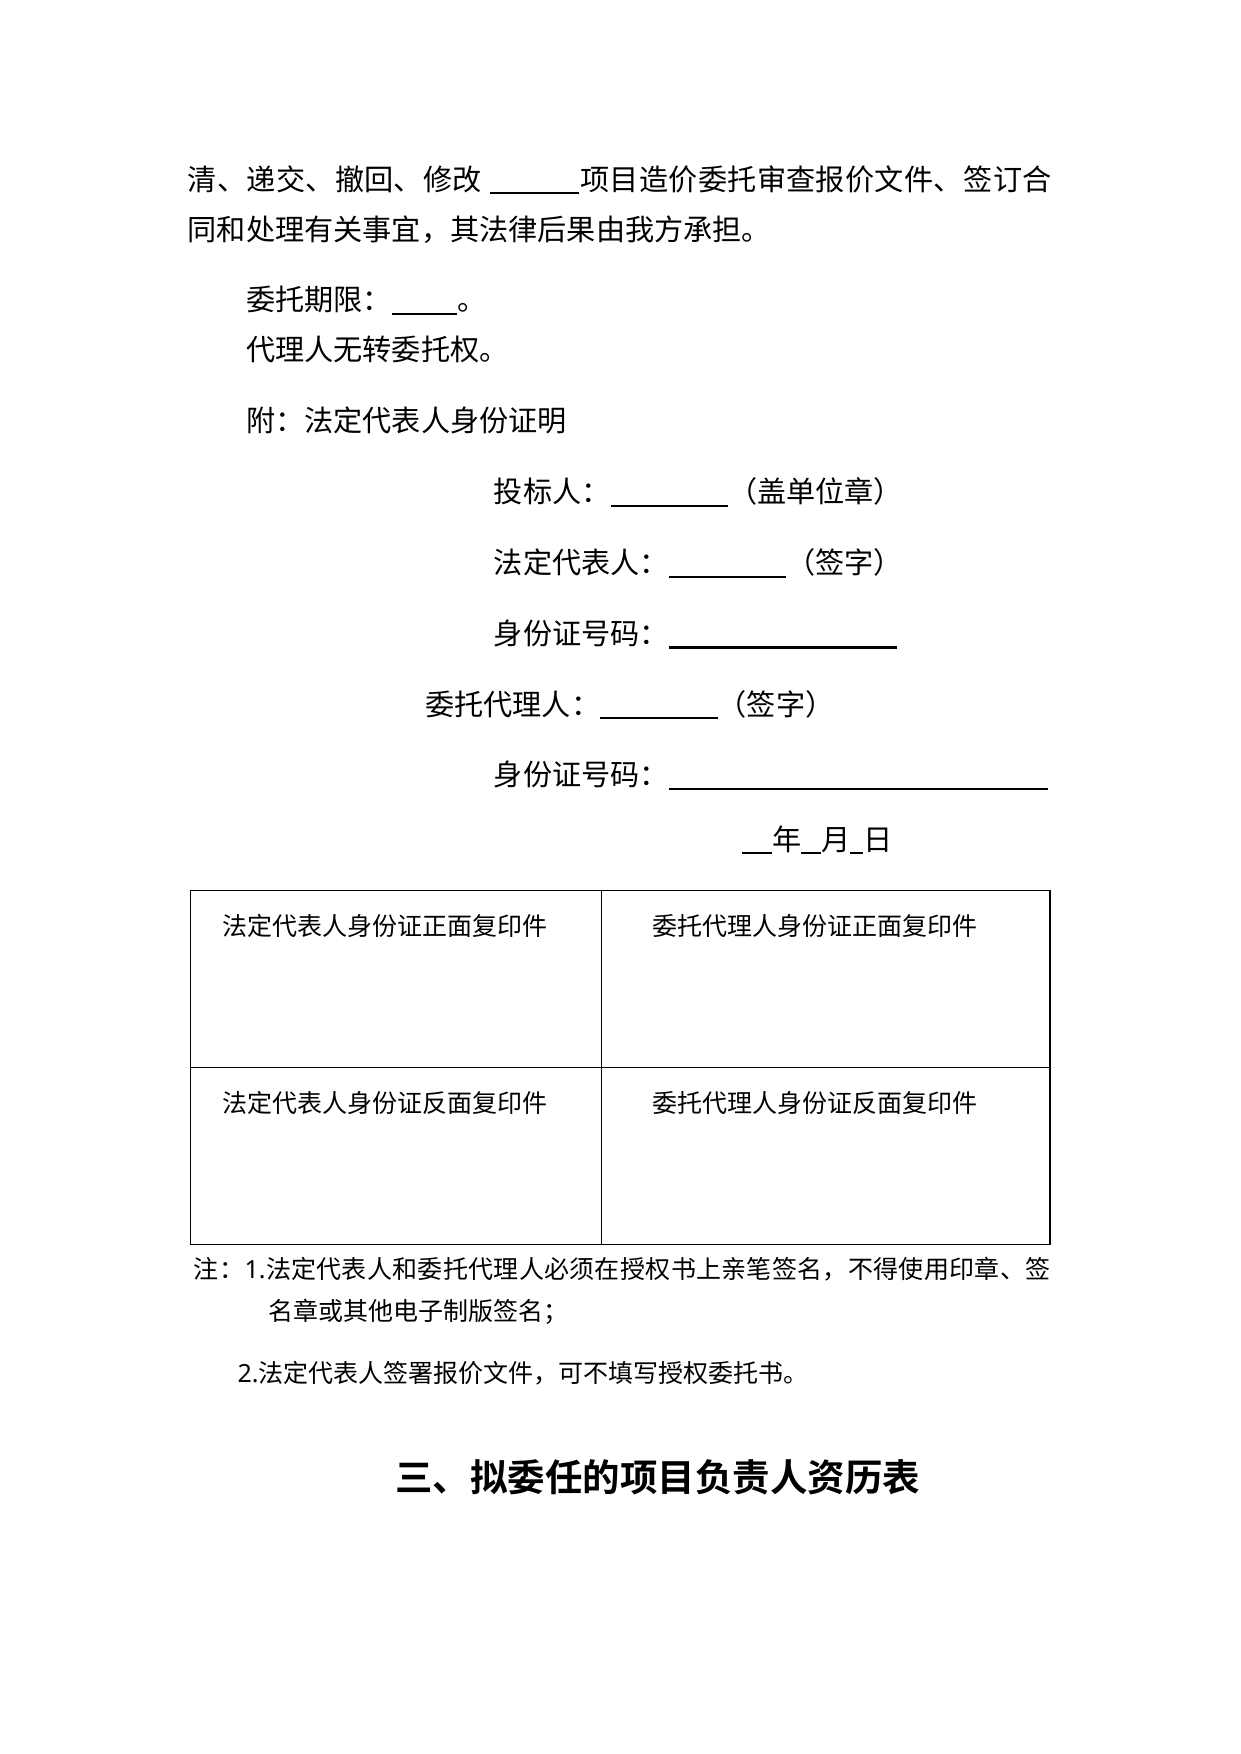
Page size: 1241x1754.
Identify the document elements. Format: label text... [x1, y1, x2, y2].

text 代理人无转委托权。 [187, 321, 1053, 371]
text 身份证号码： [187, 604, 1053, 654]
table_cell 法定代表人身份证反面复印件 [191, 1068, 601, 1244]
text 年 月 日 [187, 817, 1053, 858]
text 委托期限： 。 [187, 271, 1053, 321]
table_header 委托代理人身份证正面复印件 [602, 891, 1049, 1067]
text 投标人： （盖单位章） [187, 462, 1053, 512]
table_cell 委托代理人身份证反面复印件 [602, 1068, 1049, 1244]
text 身份证号码： [187, 746, 1053, 796]
text 注：1.法定代表人和委托代理人必须在授权书上亲笔签名，不得使用印章、签名章或其他电子制版签名； [194, 1245, 1053, 1328]
text 法定代表人： （签字） [187, 533, 1053, 583]
subtitle 三、拟委任的项目负责人资历表 [262, 1462, 1053, 1499]
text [187, 150, 1053, 250]
table_header 法定代表人身份证正面复印件 [191, 891, 601, 1067]
text 委托代理人： （签字） [187, 675, 1053, 725]
text 附：法定代表人身份证明 [187, 392, 1053, 442]
text 2.法定代表人签署报价文件，可不填写授权委托书。 [187, 1349, 1053, 1391]
